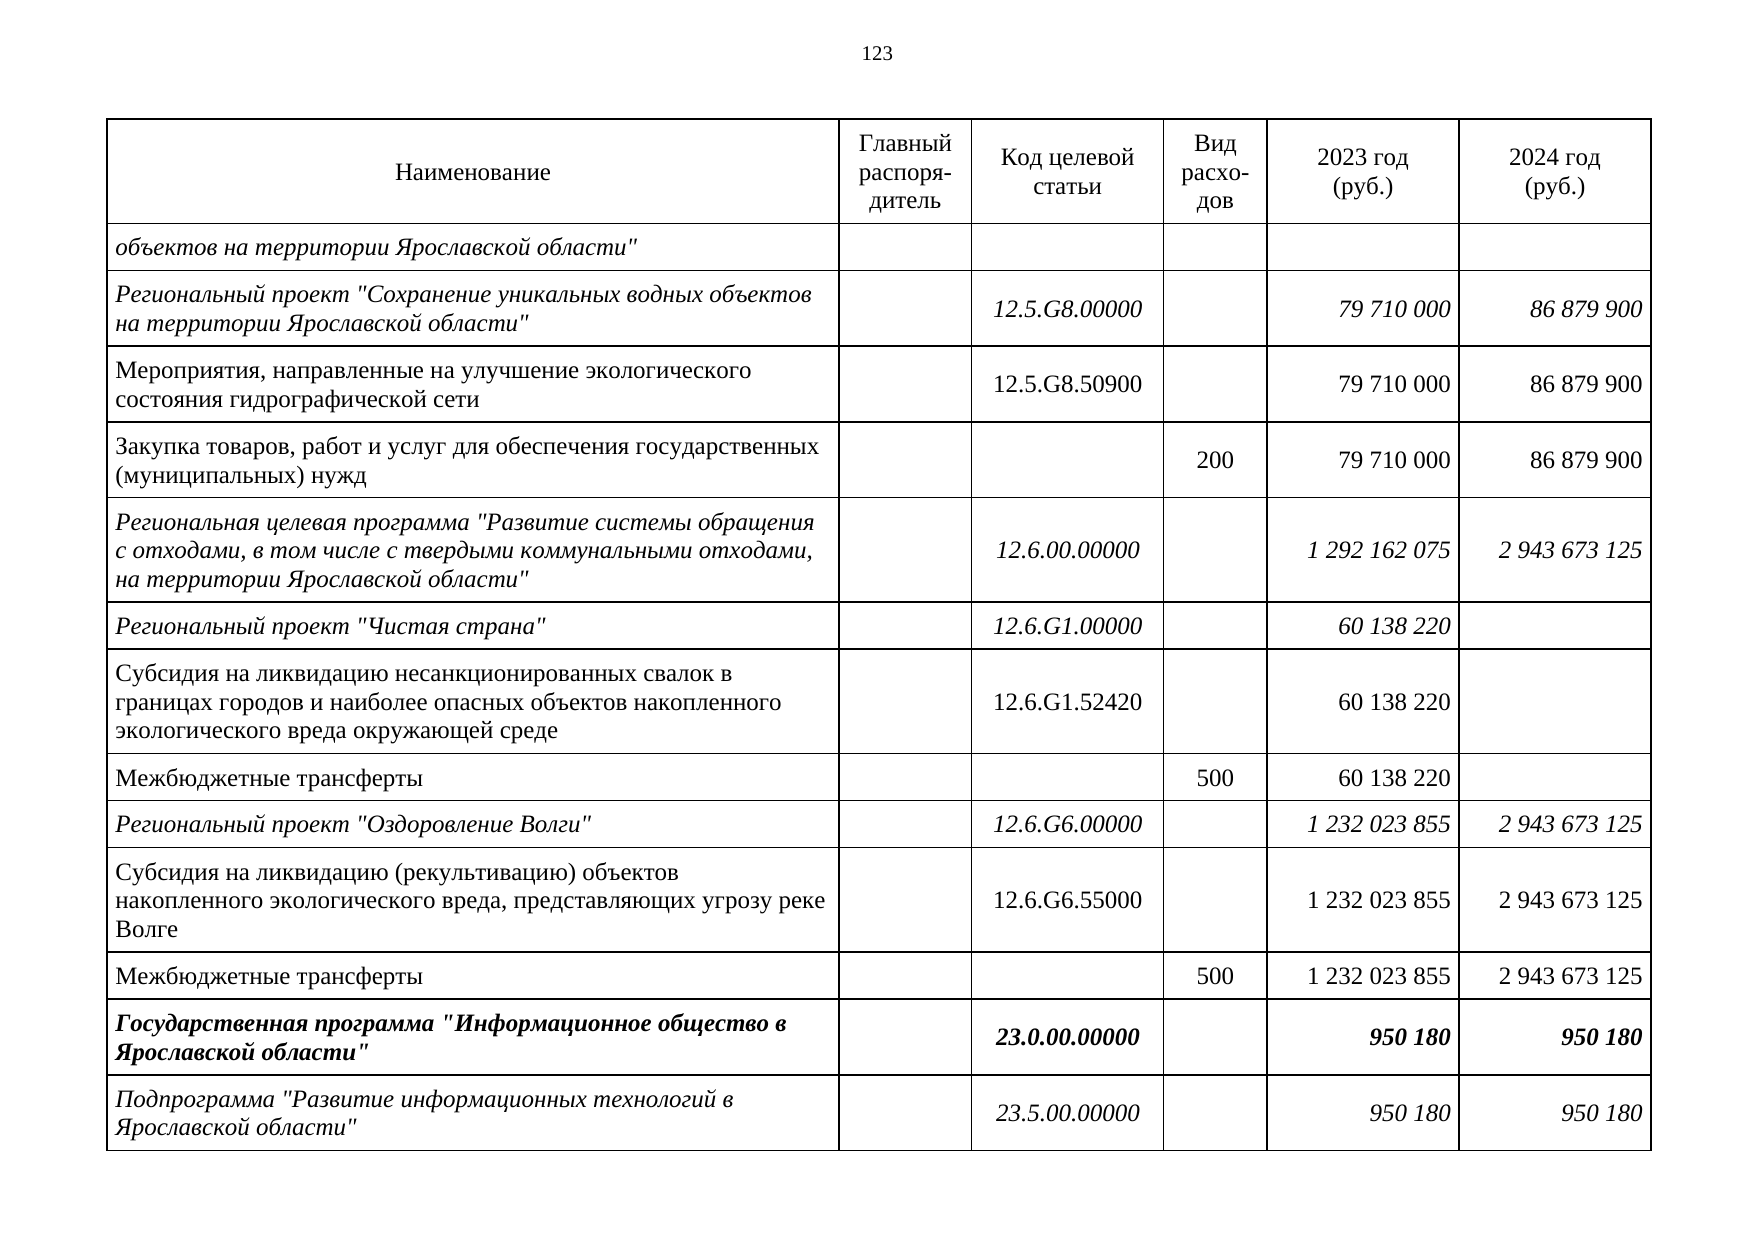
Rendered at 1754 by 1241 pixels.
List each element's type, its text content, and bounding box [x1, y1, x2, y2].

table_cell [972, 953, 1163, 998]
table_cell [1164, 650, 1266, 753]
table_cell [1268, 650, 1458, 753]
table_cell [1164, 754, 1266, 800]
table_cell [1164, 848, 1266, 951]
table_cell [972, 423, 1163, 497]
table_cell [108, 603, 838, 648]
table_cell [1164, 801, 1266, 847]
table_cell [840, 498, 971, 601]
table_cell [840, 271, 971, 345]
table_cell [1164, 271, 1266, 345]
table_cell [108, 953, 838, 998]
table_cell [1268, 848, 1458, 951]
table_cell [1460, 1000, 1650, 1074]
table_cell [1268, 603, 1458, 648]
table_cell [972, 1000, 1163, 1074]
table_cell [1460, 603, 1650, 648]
table_header Вид расхо- дов [1164, 120, 1266, 223]
table_header Код целевой статьи [972, 120, 1163, 223]
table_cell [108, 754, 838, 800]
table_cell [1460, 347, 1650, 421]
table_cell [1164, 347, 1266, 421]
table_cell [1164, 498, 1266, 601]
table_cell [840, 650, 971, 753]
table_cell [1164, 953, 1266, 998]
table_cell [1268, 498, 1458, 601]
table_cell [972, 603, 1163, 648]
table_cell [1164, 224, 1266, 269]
table_header Главный распоря-дитель [840, 120, 971, 223]
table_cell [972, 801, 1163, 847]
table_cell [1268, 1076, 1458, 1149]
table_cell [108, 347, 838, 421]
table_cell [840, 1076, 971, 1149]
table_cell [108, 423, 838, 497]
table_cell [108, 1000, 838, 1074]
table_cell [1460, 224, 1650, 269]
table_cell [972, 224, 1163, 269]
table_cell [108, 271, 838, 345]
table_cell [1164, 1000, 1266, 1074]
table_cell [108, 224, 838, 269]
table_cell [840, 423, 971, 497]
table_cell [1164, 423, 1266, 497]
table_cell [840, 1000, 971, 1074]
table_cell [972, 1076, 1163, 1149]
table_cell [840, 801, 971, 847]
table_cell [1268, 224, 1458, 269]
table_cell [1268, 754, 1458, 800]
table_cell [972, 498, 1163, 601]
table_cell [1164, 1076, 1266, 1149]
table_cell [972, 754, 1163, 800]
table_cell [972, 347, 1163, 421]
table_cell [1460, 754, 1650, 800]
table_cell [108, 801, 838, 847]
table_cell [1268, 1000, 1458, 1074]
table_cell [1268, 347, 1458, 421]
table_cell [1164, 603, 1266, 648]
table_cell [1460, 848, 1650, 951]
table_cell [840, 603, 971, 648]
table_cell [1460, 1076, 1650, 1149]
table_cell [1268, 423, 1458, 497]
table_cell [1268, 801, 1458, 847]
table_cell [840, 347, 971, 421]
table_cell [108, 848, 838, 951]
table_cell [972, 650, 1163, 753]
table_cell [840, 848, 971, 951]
table_header 2023 год (руб.) [1268, 120, 1458, 223]
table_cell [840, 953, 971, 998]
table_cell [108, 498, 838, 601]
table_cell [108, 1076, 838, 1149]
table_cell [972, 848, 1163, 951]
table_header 2024 год (руб.) [1460, 120, 1650, 223]
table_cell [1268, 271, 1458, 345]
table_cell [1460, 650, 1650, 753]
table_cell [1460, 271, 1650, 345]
table_header Наименование [108, 120, 838, 223]
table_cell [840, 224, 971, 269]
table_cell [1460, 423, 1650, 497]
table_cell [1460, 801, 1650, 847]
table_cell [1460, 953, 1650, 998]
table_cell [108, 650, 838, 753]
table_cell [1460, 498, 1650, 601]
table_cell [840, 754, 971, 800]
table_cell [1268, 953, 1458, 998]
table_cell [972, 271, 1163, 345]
